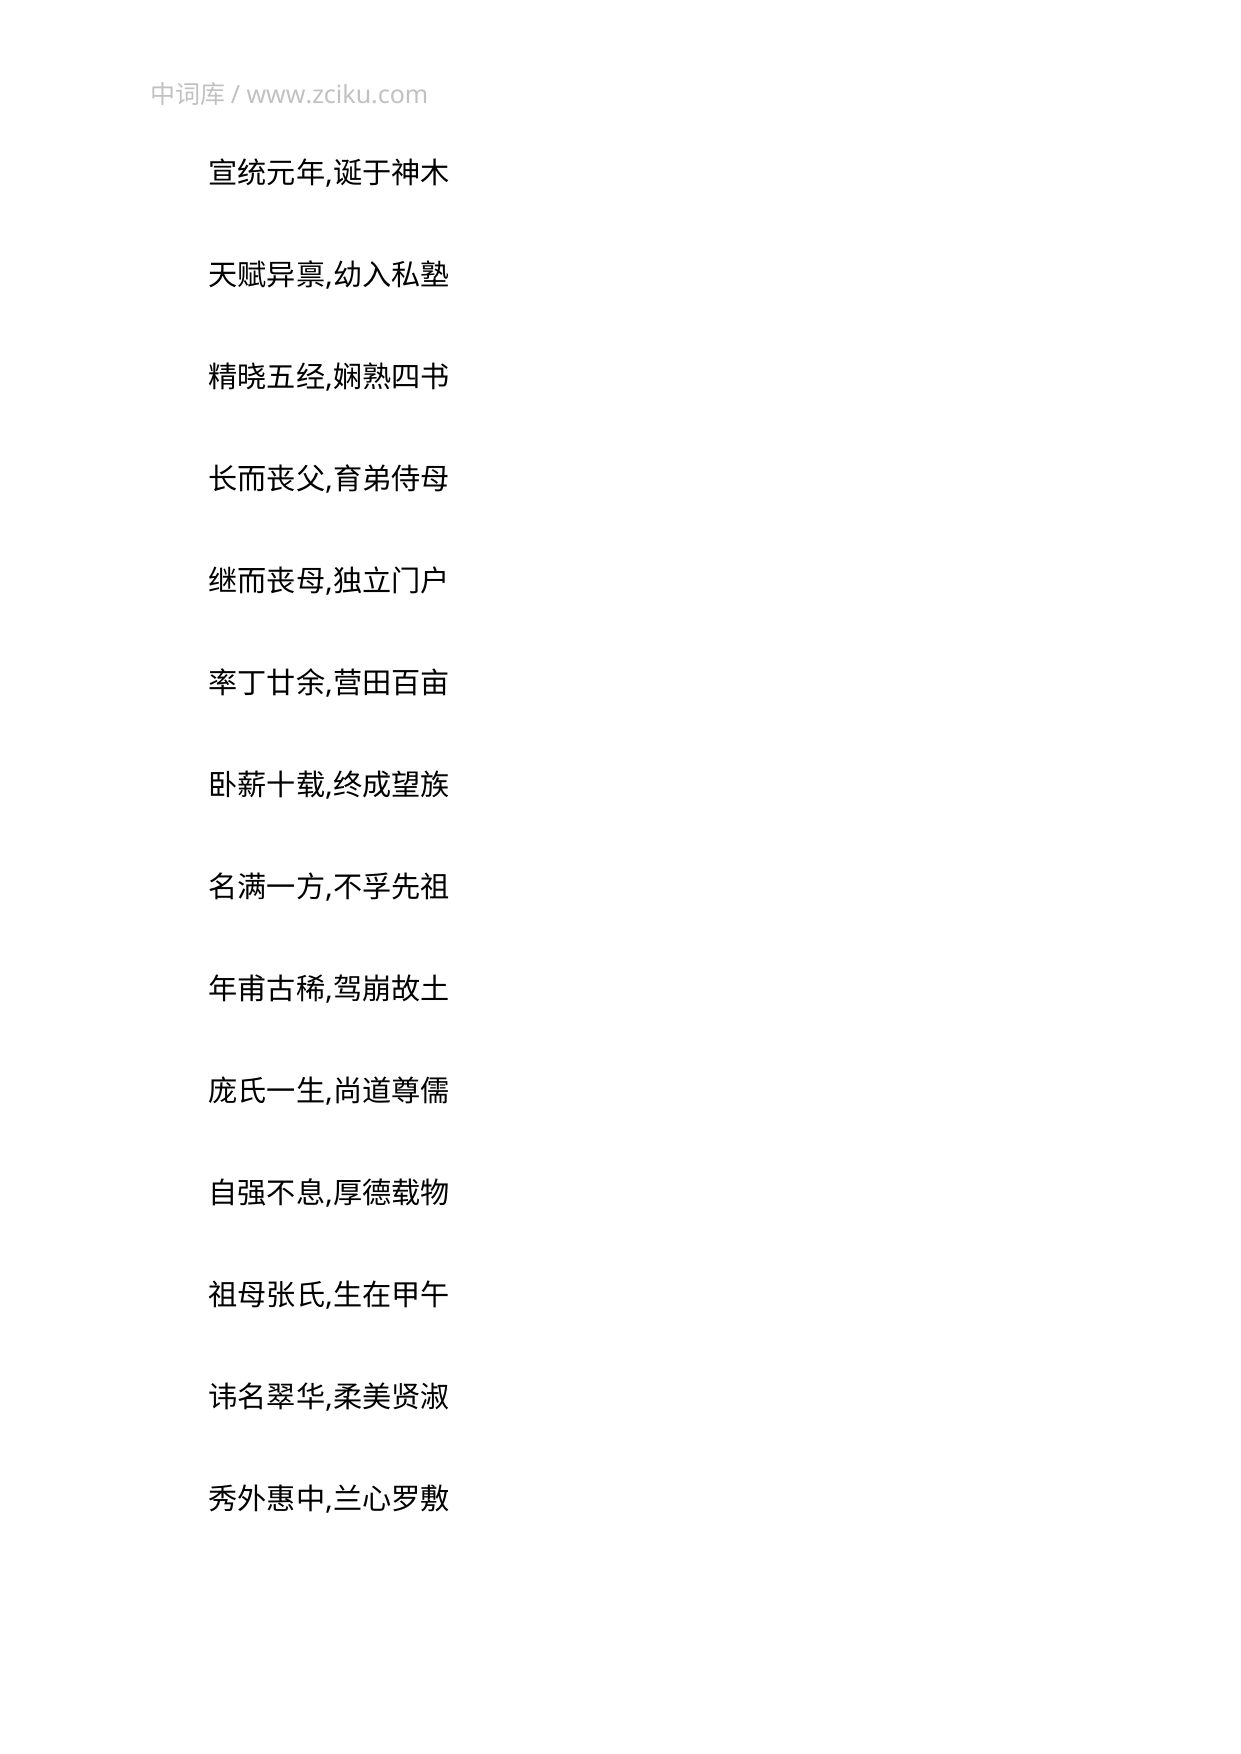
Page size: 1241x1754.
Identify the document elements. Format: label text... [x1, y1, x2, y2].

text 天赋异禀,幼入私塾 [150, 252, 1090, 294]
text 秀外惠中,兰心罗敷 [150, 1476, 1090, 1518]
text 卧薪十载,终成望族 [150, 762, 1090, 804]
text 年甫古稀,驾崩故土 [150, 966, 1090, 1008]
text 宣统元年,诞于神木 [150, 150, 1090, 192]
text 祖母张氏,生在甲午 [150, 1272, 1090, 1314]
text 继而丧母,独立门户 [150, 558, 1090, 600]
text 自强不息,厚德载物 [150, 1170, 1090, 1212]
text 名满一方,不孚先祖 [150, 864, 1090, 906]
text 率丁廿余,营田百亩 [150, 660, 1090, 702]
text 精晓五经,娴熟四书 [150, 354, 1090, 396]
text 庞氏一生,尚道尊儒 [150, 1068, 1090, 1110]
text 讳名翠华,柔美贤淑 [150, 1374, 1090, 1416]
text 长而丧父,育弟侍母 [150, 456, 1090, 498]
